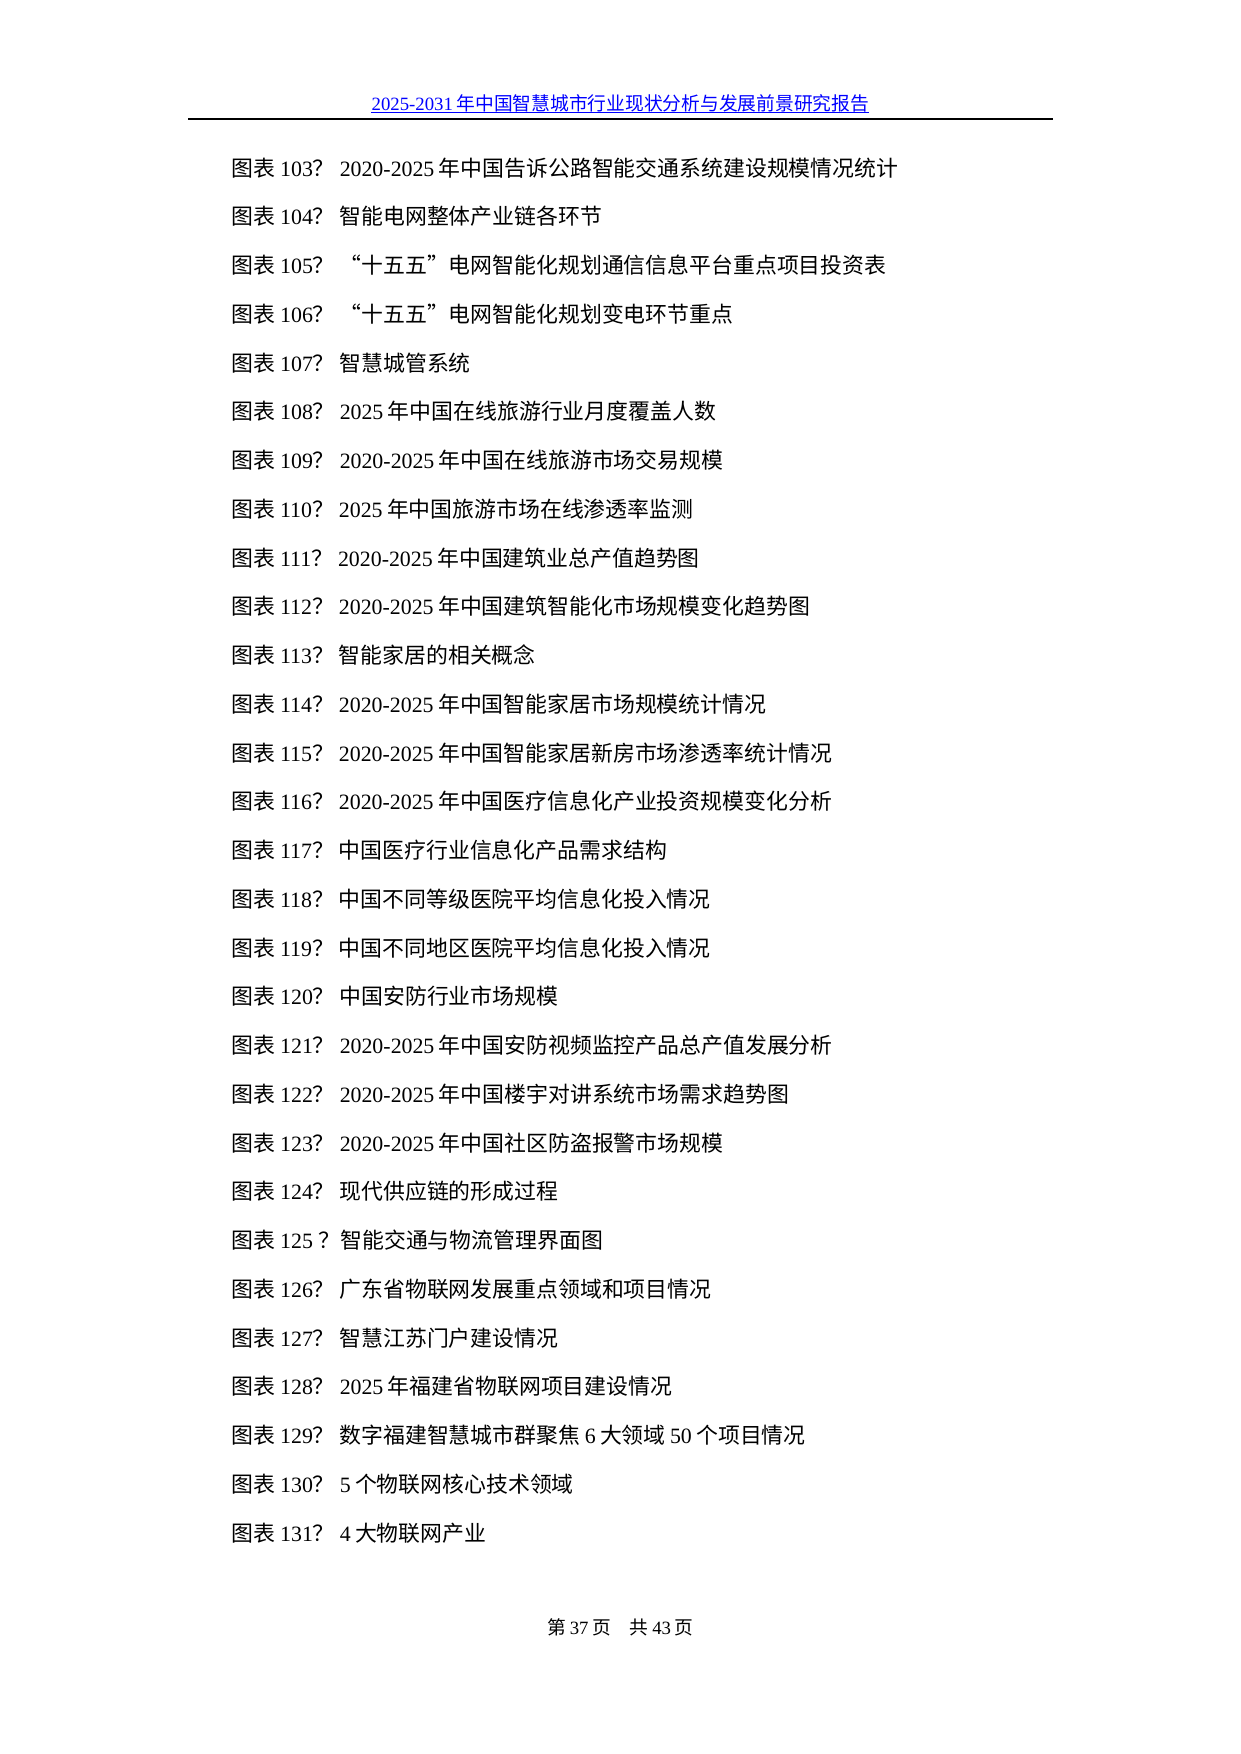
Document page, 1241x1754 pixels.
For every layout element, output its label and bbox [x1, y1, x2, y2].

text [187, 150, 1053, 1548]
